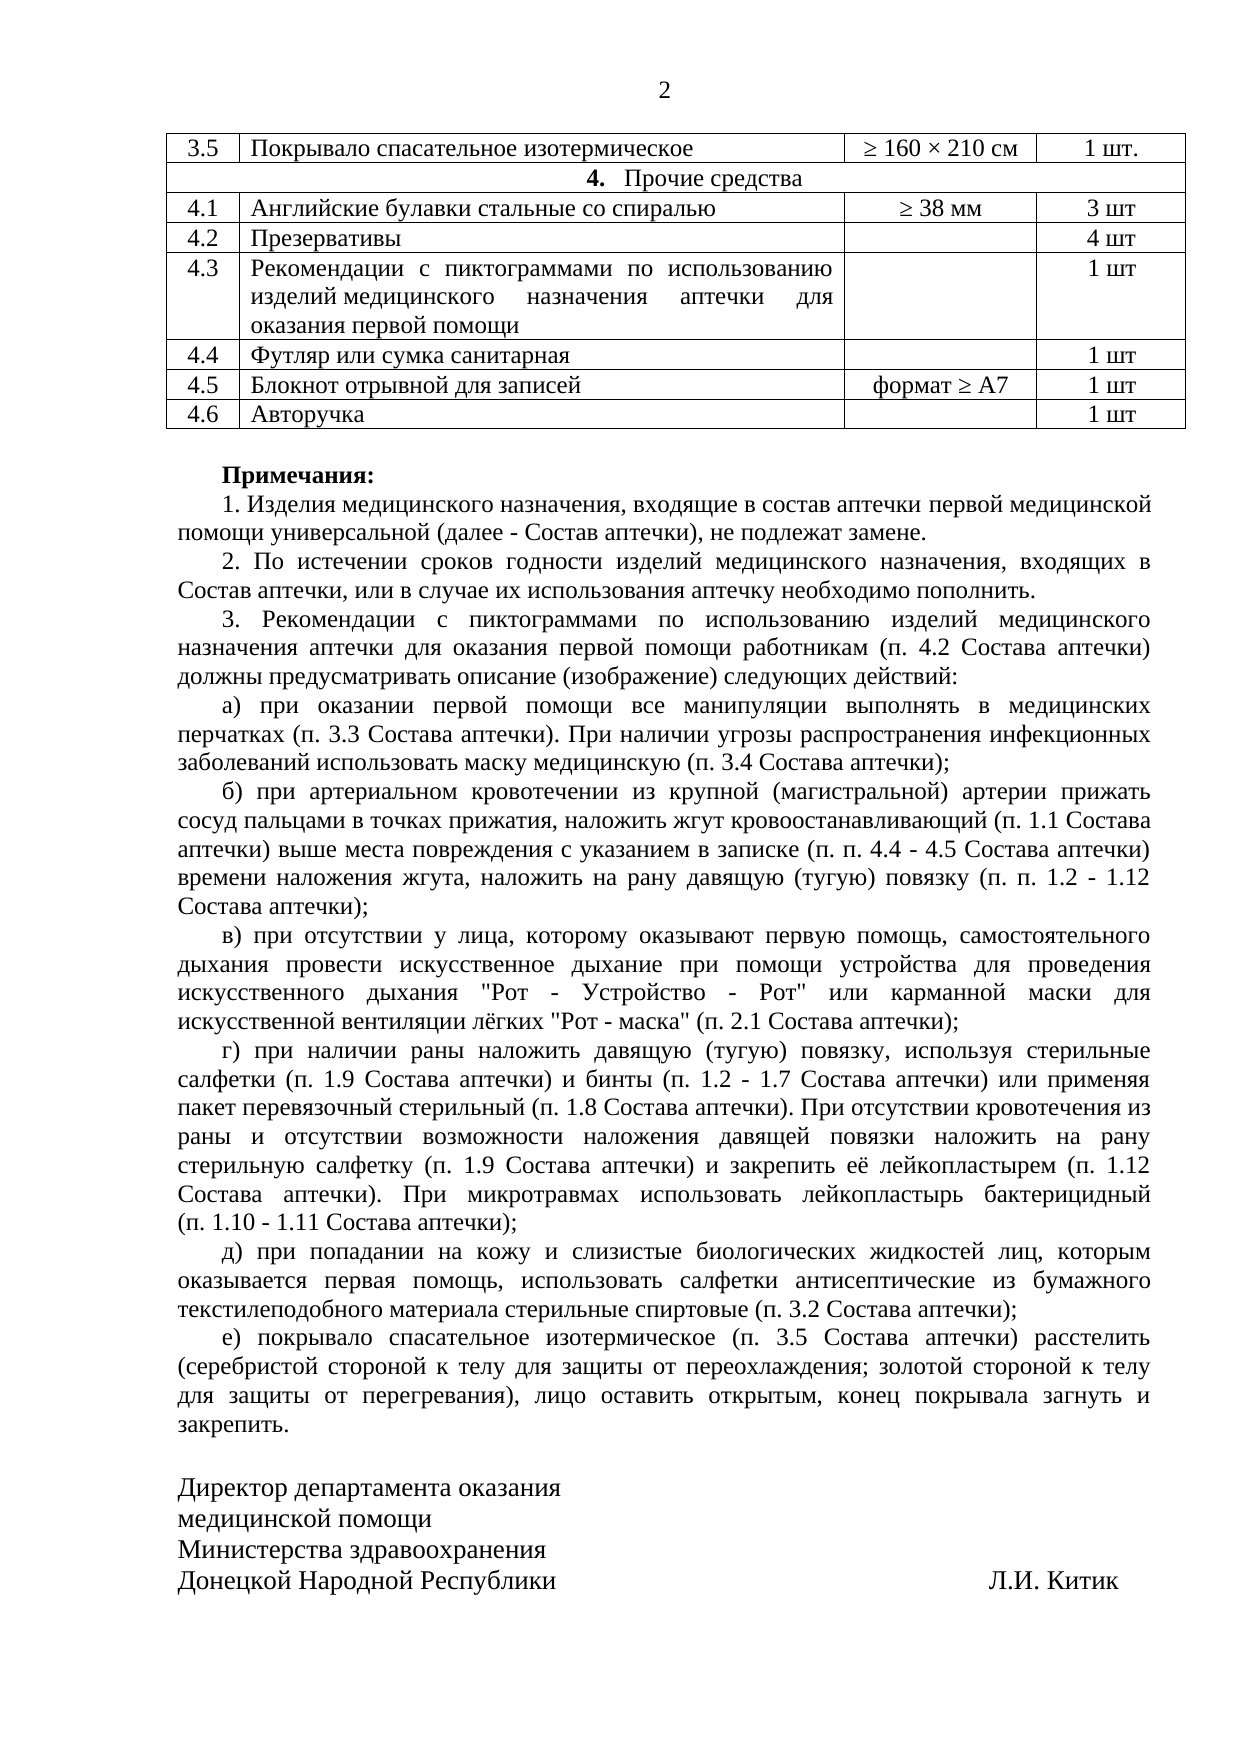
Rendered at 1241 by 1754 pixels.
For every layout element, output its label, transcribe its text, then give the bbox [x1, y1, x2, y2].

table_cell 3 шт [1037, 193, 1185, 222]
table_cell 4.5 [167, 370, 239, 398]
table_cell 4.3 [167, 253, 239, 339]
text в) при отсутствии у лица, которому оказывают первую помощь, самостоятельного дыхания провести искусственное дыхание при помощи устройства для проведения искусственного дыхания "Рот - Устройство - Рот" или карманной маски для искусственной вентиляции лёгких "Рот - маска" (п. 2.1 Состава аптечки); [177, 920, 1152, 1035]
text 2. По истечении сроков годности изделий медицинского назначения, входящих в Состав аптечки, или в случае их использования аптечку необходимо пополнить. [177, 546, 1152, 604]
table_cell Футляр или сумка санитарная [240, 340, 844, 369]
table_cell [845, 400, 1036, 428]
table_cell Английские булавки стальные со спиралью [240, 193, 844, 222]
text а) при оказании первой помощи все манипуляции выполнять в медицинских перчатках (п. 3.3 Состава аптечки). При наличии угрозы распространения инфекционных заболеваний использовать маску медицинскую (п. 3.4 Состава аптечки); [177, 690, 1152, 776]
table_cell Блокнот отрывной для записей [240, 370, 844, 398]
text Донецкой Народной Республики Л.И. Китик [177, 1564, 1152, 1596]
table_cell [845, 340, 1036, 369]
table_cell Рекомендации с пиктограммами по использованию изделий медицинского назначения аптечки для оказания первой помощи [240, 253, 844, 339]
table_cell 4.1 [167, 193, 239, 222]
table_cell Покрывало спасательное изотермическое [240, 134, 844, 162]
text г) при наличии раны наложить давящую (тугую) повязку, используя стерильные салфетки (п. 1.9 Состава аптечки) и бинты (п. 1.2 - 1.7 Состава аптечки) или применяя пакет перевязочный стерильный (п. 1.8 Состава аптечки). При отсутствии кровотечения из раны и отсутствии возможности наложения давящей повязки наложить на рану стерильную салфетку (п. 1.9 Состава аптечки) и закрепить её лейкопластырем (п. 1.12 Состава аптечки). При микротравмах использовать лейкопластырь бактерицидный (п. 1.10 - 1.11 Состава аптечки); [177, 1035, 1152, 1236]
table_cell 1 шт [1037, 400, 1185, 428]
table_cell 4.6 [167, 400, 239, 428]
text 3. Рекомендации с пиктограммами по использованию изделий медицинского назначения аптечки для оказания первой помощи работникам (п. 4.2 Состава аптечки) должны предусматривать описание (изображение) следующих действий: [177, 604, 1152, 690]
table_cell Прочие средства [167, 163, 1185, 192]
text б) при артериальном кровотечении из крупной (магистральной) артерии прижать сосуд пальцами в точках прижатия, наложить жгут кровоостанавливающий (п. 1.1 Состава аптечки) выше места повреждения с указанием в записке (п. п. 4.4 - 4.5 Состава аптечки) времени наложения жгута, наложить на рану давящую (тугую) повязку (п. п. 1.2 - 1.12 Состава аптечки); [177, 776, 1152, 920]
table_cell 4.4 [167, 340, 239, 369]
table_cell Авторучка [240, 400, 844, 428]
table_cell формат ≥ A7 [845, 370, 1036, 398]
text 1. Изделия медицинского назначения, входящие в состав аптечки первой медицинской помощи универсальной (далее - Состав аптечки), не подлежат замене. [177, 489, 1152, 546]
table_cell ≥ 38 мм [845, 193, 1036, 222]
table_cell 3.5 [167, 134, 239, 162]
table_cell ≥ 160 × 210 см [845, 134, 1036, 162]
text д) при попадании на кожу и слизистые биологических жидкостей лиц, которым оказывается первая помощь, использовать салфетки антисептические из бумажного текстилеподобного материала стерильные спиртовые (п. 3.2 Состава аптечки); [177, 1236, 1152, 1322]
table_cell [845, 253, 1036, 339]
table_cell 1 шт. [1037, 134, 1185, 162]
text е) покрывало спасательное изотермическое (п. 3.5 Состава аптечки) расстелить (серебристой стороной к телу для защиты от переохлаждения; золотой стороной к телу для защиты от перегревания), лицо оставить открытым, конец покрывала загнуть и закрепить. [177, 1322, 1152, 1437]
text Директор департамента оказания [177, 1471, 1152, 1502]
text Примечания: [177, 460, 1152, 489]
table_cell 4.2 [167, 223, 239, 252]
table_cell Презервативы [240, 223, 844, 252]
table_cell 1 шт [1037, 370, 1185, 398]
table_cell [845, 223, 1036, 252]
table_cell 4 шт [1037, 223, 1185, 252]
table_cell 1 шт [1037, 340, 1185, 369]
text медицинской помощи [177, 1502, 1152, 1533]
table_cell 1 шт [1037, 253, 1185, 339]
text Министерства здравоохранения [177, 1533, 1152, 1564]
